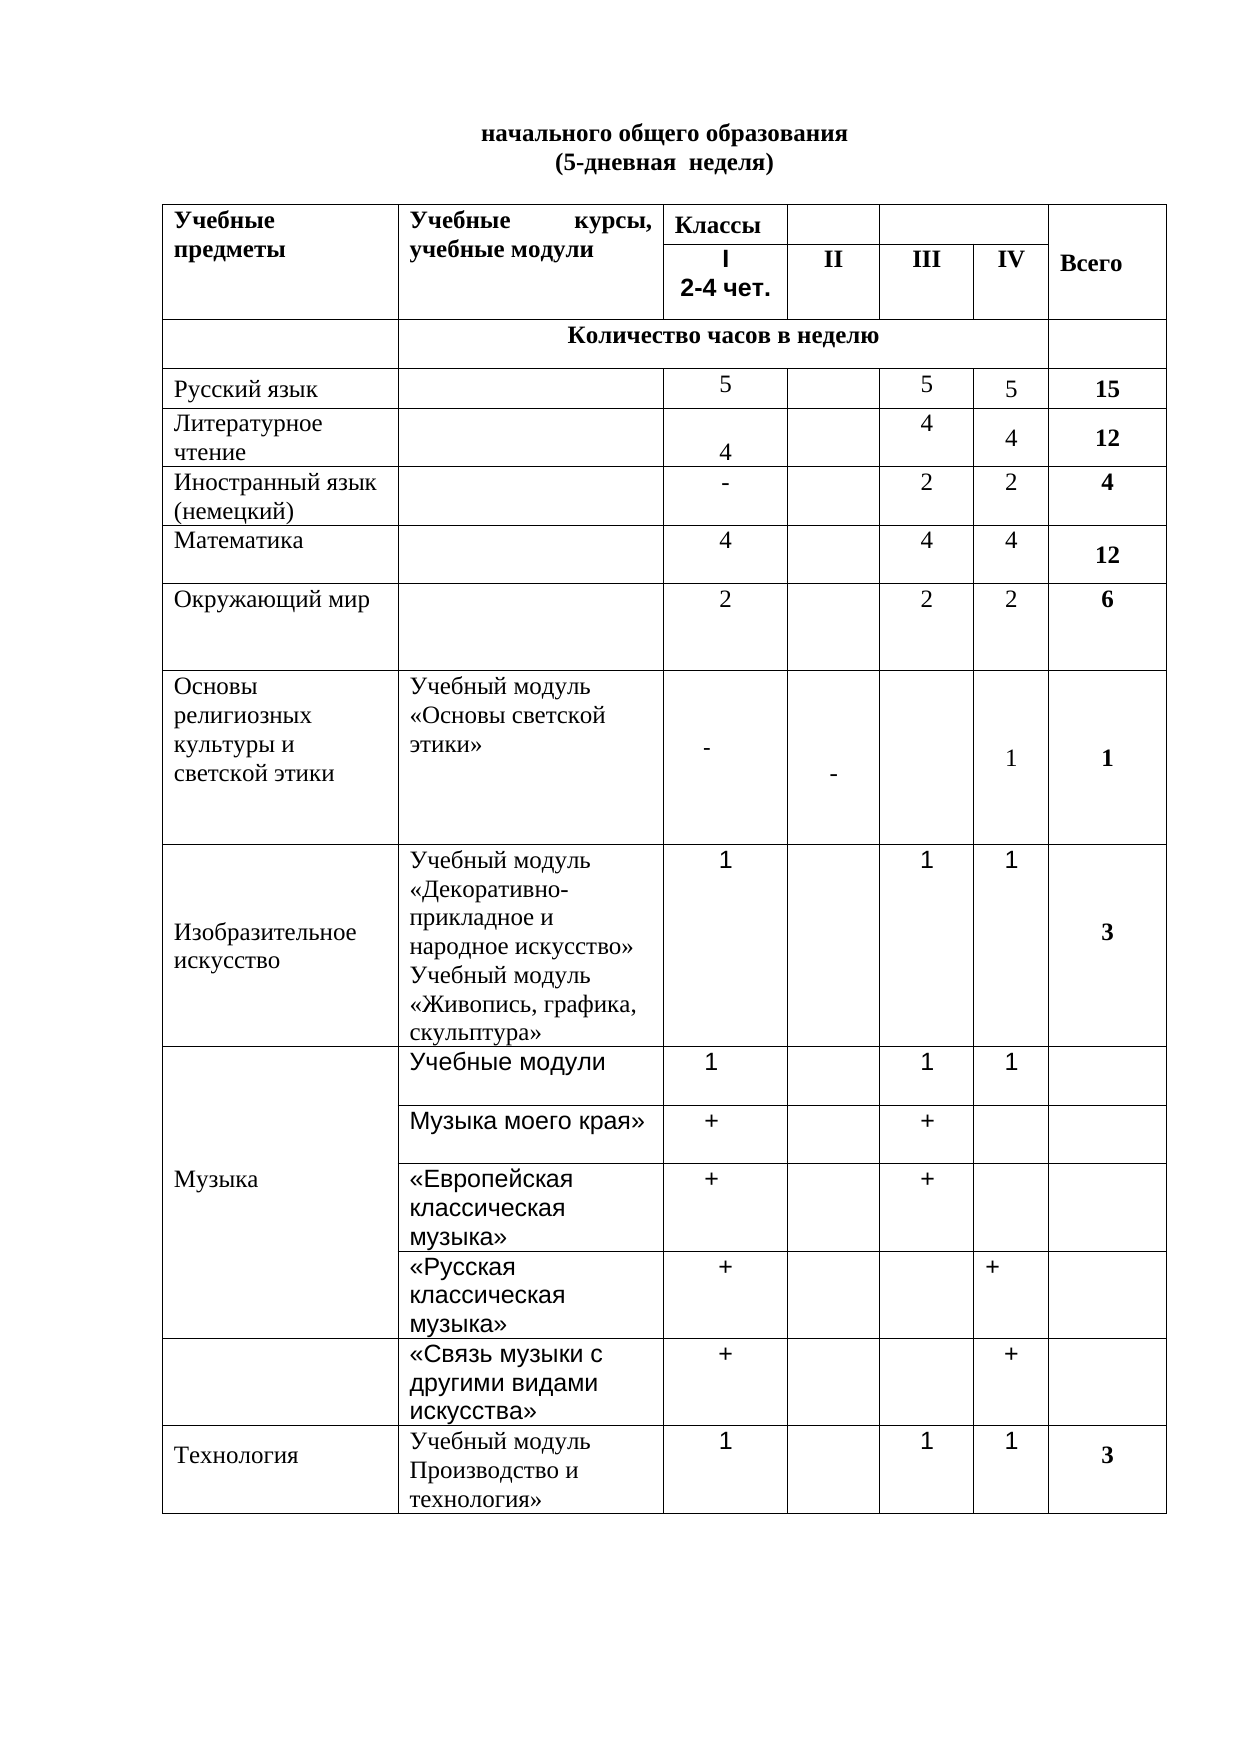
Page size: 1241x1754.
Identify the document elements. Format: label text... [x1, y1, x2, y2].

table_cell Музыка [163, 1047, 398, 1338]
table_cell + [974, 1252, 1048, 1338]
table_cell Литературное чтение [163, 409, 398, 466]
table_cell 4 [880, 526, 973, 583]
table_cell «Русская классическая музыка» [399, 1252, 663, 1338]
table_cell [788, 1047, 879, 1105]
table_cell «Европейская классическая музыка» [399, 1164, 663, 1251]
table_cell 1 [974, 671, 1048, 844]
table_cell 2 [880, 467, 973, 524]
table_cell [788, 526, 879, 583]
table_cell 1 [880, 1047, 973, 1105]
table_cell 4 [1049, 467, 1166, 524]
text (5-дневная неделя) [177, 147, 1152, 176]
table_cell 4 [880, 409, 973, 466]
table_header [880, 205, 1048, 243]
table_cell Изобразительное искусство [163, 845, 398, 1046]
table_cell [1049, 1339, 1166, 1425]
table_cell 4 [974, 409, 1048, 466]
table_cell 4 [664, 526, 787, 583]
table_cell [974, 1164, 1048, 1251]
table_cell [788, 369, 879, 407]
table_cell + [974, 1339, 1048, 1425]
table_cell [399, 369, 663, 407]
table_cell [788, 1164, 879, 1251]
table_cell 12 [1049, 409, 1166, 466]
table_cell 2 [664, 584, 787, 670]
table_cell 1 [880, 1426, 973, 1512]
table_cell Учебные модули [399, 1047, 663, 1105]
table_cell [788, 1426, 879, 1512]
table_cell 3 [1049, 1426, 1166, 1512]
table_cell [1049, 1106, 1166, 1163]
table_cell 15 [1049, 369, 1166, 407]
table_cell + [664, 1252, 787, 1338]
table_cell 12 [1049, 526, 1166, 583]
table_cell Музыка моего края» [399, 1106, 663, 1163]
table_cell [788, 584, 879, 670]
table_cell [788, 1106, 879, 1163]
table_cell [788, 467, 879, 524]
table_cell + [880, 1164, 973, 1251]
table_cell 6 [1049, 584, 1166, 670]
table_cell 5 [974, 369, 1048, 407]
table_cell [880, 1252, 973, 1338]
table_cell - [788, 671, 879, 844]
table_cell [788, 1252, 879, 1338]
table_cell 2 [880, 584, 973, 670]
table_cell Окружающий мир [163, 584, 398, 670]
table_cell [880, 1339, 973, 1425]
table_cell Количество часов в неделю [399, 320, 1048, 368]
table_cell [788, 409, 879, 466]
table_cell Математика [163, 526, 398, 583]
table_cell [163, 1339, 398, 1425]
table_cell 1 [974, 1426, 1048, 1512]
table_cell I 2-4 чет. [664, 245, 787, 319]
text начального общего образования [177, 118, 1152, 147]
table_cell [399, 467, 663, 524]
table_cell [399, 409, 663, 466]
table_cell «Связь музыки с другими видами искусства» [399, 1339, 663, 1425]
table_cell II [788, 245, 879, 319]
table_header Классы [664, 205, 787, 243]
table_cell [788, 845, 879, 1046]
table_cell Учебный модуль «Основы светской этики» [399, 671, 663, 844]
table_cell Иностранный язык (немецкий) [163, 467, 398, 524]
table_cell IV [974, 245, 1048, 319]
table_cell [974, 1106, 1048, 1163]
table_header Учебные курсы, учебные модули [399, 205, 663, 319]
table_cell [1049, 1164, 1166, 1251]
table_cell 3 [1049, 845, 1166, 1046]
table_cell 2 [974, 467, 1048, 524]
table_cell - [664, 671, 787, 844]
table_cell 1 [664, 1426, 787, 1512]
table_cell 1 [974, 845, 1048, 1046]
table_cell Русский язык [163, 369, 398, 407]
table_cell Технология [163, 1426, 398, 1512]
table_header [788, 205, 879, 243]
table_cell + [664, 1106, 787, 1163]
table_cell 5 [880, 369, 973, 407]
table_cell [1049, 1047, 1166, 1105]
table_cell 1 [880, 845, 973, 1046]
table_cell 1 [664, 1047, 787, 1105]
table_cell [1049, 320, 1166, 368]
table_cell 1 [664, 845, 787, 1046]
table_cell [788, 1339, 879, 1425]
table_cell + [664, 1339, 787, 1425]
table_cell + [880, 1106, 973, 1163]
table_cell [1049, 1252, 1166, 1338]
table_cell 4 [974, 526, 1048, 583]
table_cell Учебный модуль «Декоративно- прикладное и народное искусство» Учебный модуль «Живопись, графика, скульптура» [399, 845, 663, 1046]
table_cell - [664, 467, 787, 524]
table_header Учебные предметы [163, 205, 398, 319]
table_cell [880, 671, 973, 844]
table_header Всего [1049, 205, 1166, 319]
table_cell Учебный модуль Производство и технология» [399, 1426, 663, 1512]
table_cell 4 [664, 409, 787, 466]
table_cell 5 [664, 369, 787, 407]
table_cell 1 [1049, 671, 1166, 844]
table_cell 2 [974, 584, 1048, 670]
table_cell [399, 584, 663, 670]
table_cell III [880, 245, 973, 319]
table_cell 1 [974, 1047, 1048, 1105]
table_cell + [664, 1164, 787, 1251]
table_cell [399, 526, 663, 583]
table_cell Основы религиозных культуры и светской этики [163, 671, 398, 844]
table_cell [163, 320, 398, 368]
